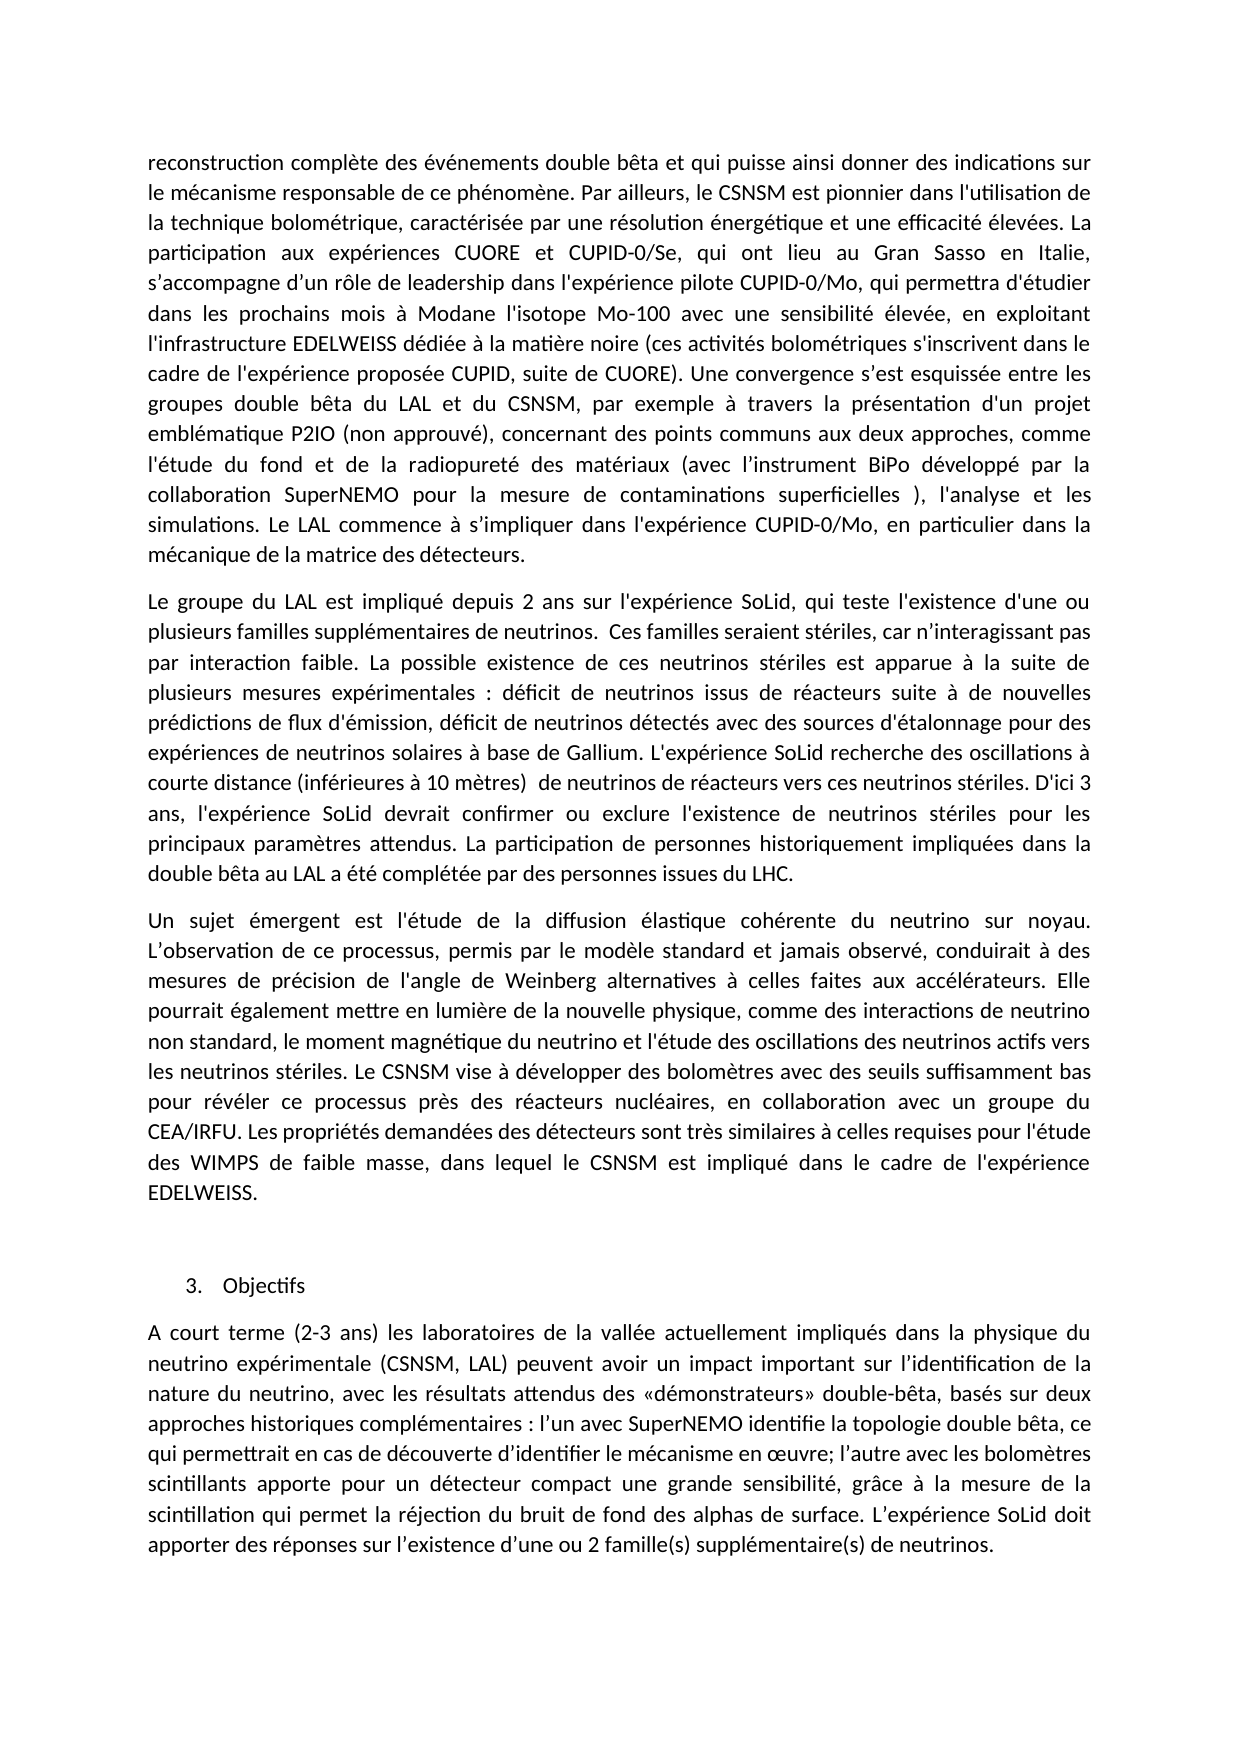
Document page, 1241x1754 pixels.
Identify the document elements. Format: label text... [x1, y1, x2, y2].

text Le groupe du LAL est impliqué depuis 2 ans sur l'expérience SoLid, qui teste l'existence d'une ou plusieurs familles supplémentaires de neutrinos. Ces familles seraient stériles, car n’interagissant pas par interaction faible. La possible existence de ces neutrinos stériles est apparue à la suite de plusieurs mesures expérimentales : déficit de neutrinos issus de réacteurs suite à de nouvelles prédictions de flux d'émission, déficit de neutrinos détectés avec des sources d'étalonnage pour des expériences de neutrinos solaires à base de Gallium. L'expérience SoLid recherche des oscillations à courte distance (inférieures à 10 mètres) de neutrinos de réacteurs vers ces neutrinos stériles. D'ici 3 ans, l'expérience SoLid devrait confirmer ou exclure l'existence de neutrinos stériles pour les principaux paramètres attendus. La participation de personnes historiquement impliquées dans la double bêta au LAL a été complétée par des personnes issues du LHC. [148, 587, 1093, 887]
text Un sujet émergent est l'étude de la diffusion élastique cohérente du neutrino sur noyau. L’observation de ce processus, permis par le modèle standard et jamais observé, conduirait à des mesures de précision de l'angle de Weinberg alternatives à celles faites aux accélérateurs. Elle pourrait également mettre en lumière de la nouvelle physique, comme des interactions de neutrino non standard, le moment magnétique du neutrino et l'étude des oscillations des neutrinos actifs vers les neutrinos stériles. Le CSNSM vise à développer des bolomètres avec des seuils suffisamment bas pour révéler ce processus près des réacteurs nucléaires, en collaboration avec un groupe du CEA/IRFU. Les propriétés demandées des détecteurs sont très similaires à celles requises pour l'étude des WIMPS de faible masse, dans lequel le CSNSM est impliqué dans le cadre de l'expérience EDELWEISS. [148, 906, 1093, 1206]
text A court terme (2-3 ans) les laboratoires de la vallée actuellement impliqués dans la physique du neutrino expérimentale (CSNSM, LAL) peuvent avoir un impact important sur l’identification de la nature du neutrino, avec les résultats attendus des «démonstrateurs» double-bêta, basés sur deux approches historiques complémentaires : l’un avec SuperNEMO identifie la topologie double bêta, ce qui permettrait en cas de découverte d’identifier le mécanisme en œuvre; l’autre avec les bolomètres scintillants apporte pour un détecteur compact une grande sensibilité, grâce à la mesure de la scintillation qui permet la réjection du bruit de fond des alphas de surface. L’expérience SoLid doit apporter des réponses sur l’existence d’une ou 2 famille(s) supplémentaire(s) de neutrinos. [148, 1318, 1093, 1558]
list Objectifs [185, 1272, 1093, 1299]
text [148, 148, 1093, 568]
